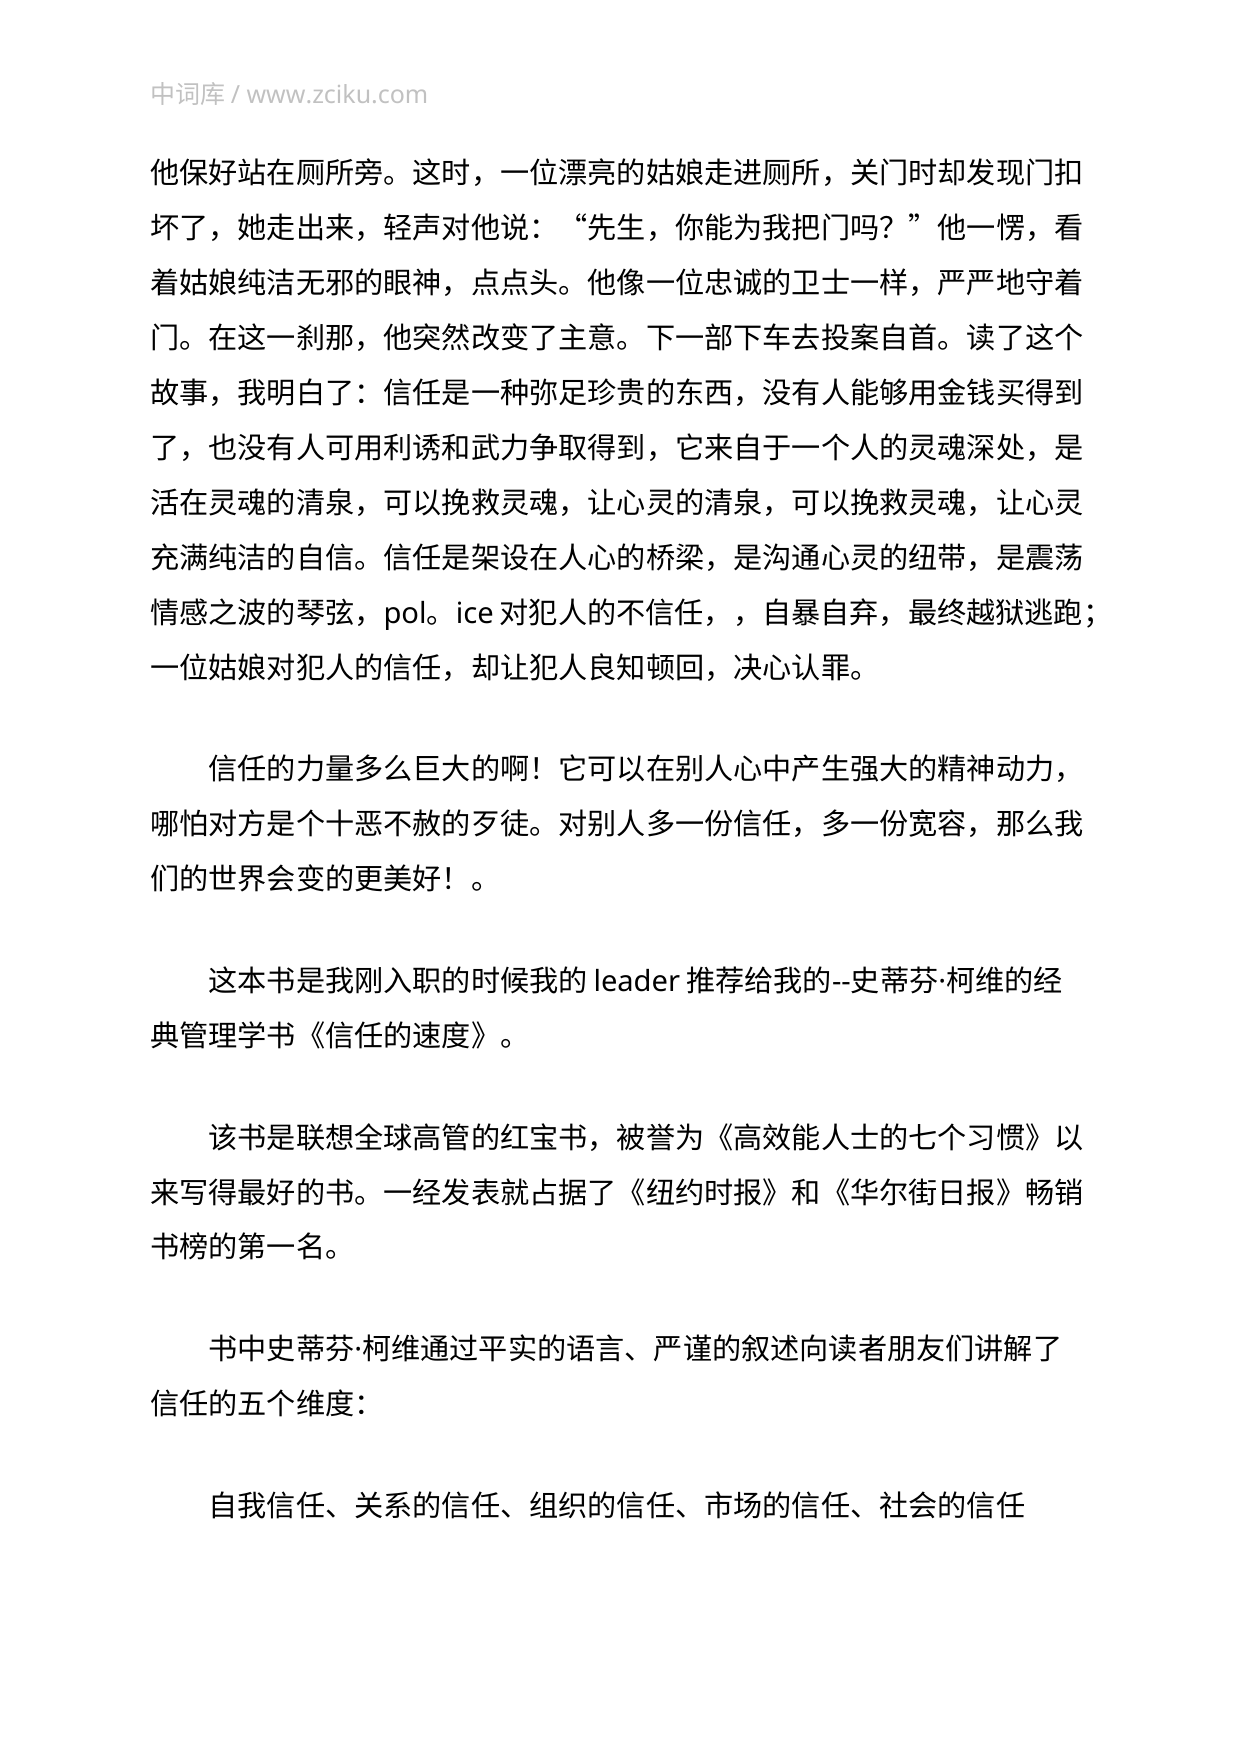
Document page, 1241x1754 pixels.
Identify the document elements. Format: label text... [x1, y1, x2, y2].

text 信任的力量多么巨大的啊！它可以在别人心中产生强大的精神动力，哪怕对方是个十恶不赦的歹徒。对别人多一份信任，多一份宽容，那么我们的世界会变的更美好！。 [150, 746, 1090, 898]
text 该书是联想全球高管的红宝书，被誉为《高效能人士的七个习惯》以来写得最好的书。一经发表就占据了《纽约时报》和《华尔街日报》畅销书榜的第一名。 [150, 1114, 1090, 1266]
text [150, 150, 1090, 686]
text 自我信任、关系的信任、组织的信任、市场的信任、社会的信任 [150, 1483, 1090, 1525]
text 书中史蒂芬·柯维通过平实的语言、严谨的叙述向读者朋友们讲解了信任的五个维度： [150, 1326, 1090, 1423]
text 这本书是我刚入职的时候我的leader推荐给我的--史蒂芬·柯维的经典管理学书《信任的速度》。 [150, 957, 1090, 1055]
